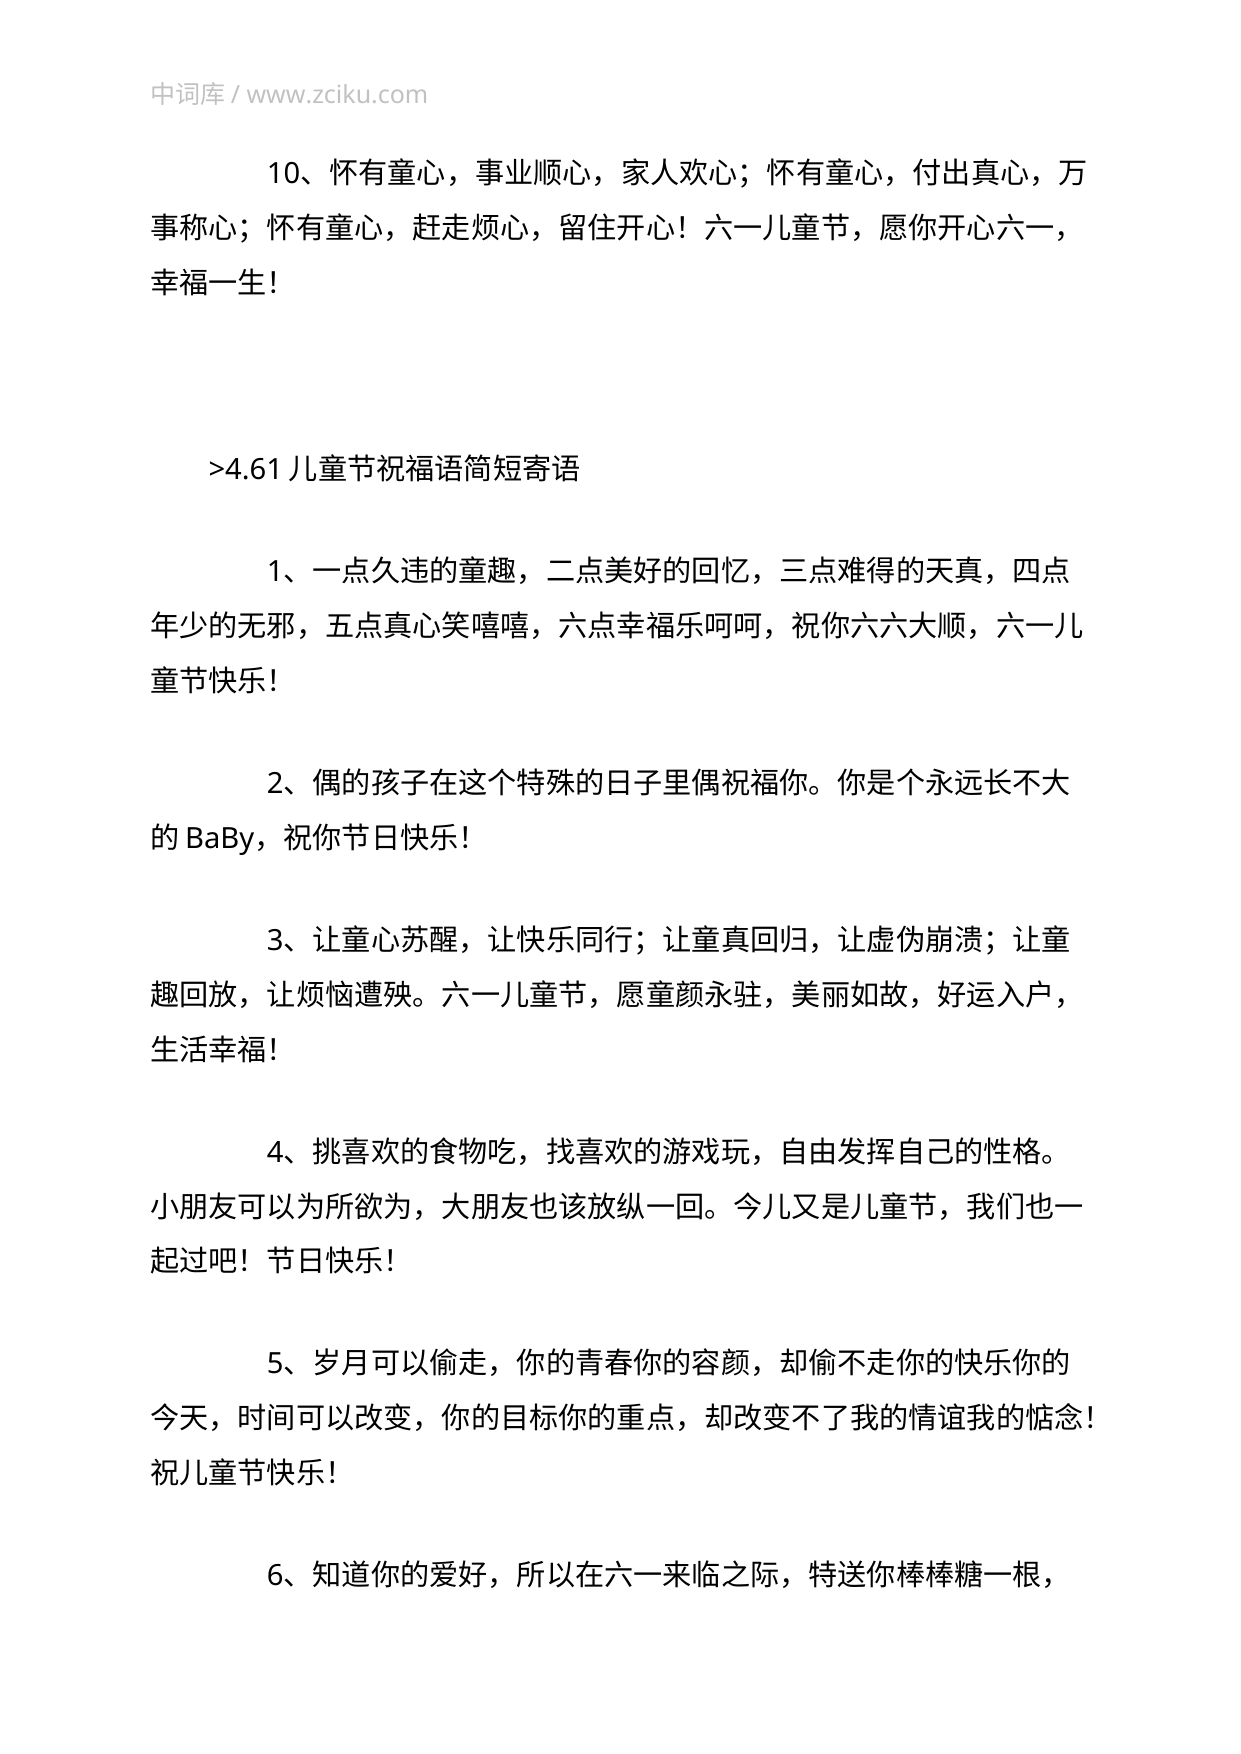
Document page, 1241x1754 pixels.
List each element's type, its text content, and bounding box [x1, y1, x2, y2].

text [150, 1551, 1090, 1594]
text >4.61儿童节祝福语简短寄语 [150, 446, 1090, 488]
text 10、怀有童心，事业顺心，家人欢心；怀有童心，付出真心，万事称心；怀有童心，赶走烦心，留住开心！六一儿童节，愿你开心六一，幸福一生！ [150, 150, 1090, 302]
text 1、一点久违的童趣，二点美好的回忆，三点难得的天真，四点年少的无邪，五点真心笑嘻嘻，六点幸福乐呵呵，祝你六六大顺，六一儿童节快乐！ [150, 548, 1090, 700]
text 5、岁月可以偷走，你的青春你的容颜，却偷不走你的快乐你的今天，时间可以改变，你的目标你的重点，却改变不了我的情谊我的惦念！祝儿童节快乐！ [150, 1340, 1090, 1492]
text 2、偶的孩子在这个特殊的日子里偶祝福你。你是个永远长不大的BaBy，祝你节日快乐！ [150, 759, 1090, 857]
text 3、让童心苏醒，让快乐同行；让童真回归，让虚伪崩溃；让童趣回放，让烦恼遭殃。六一儿童节，愿童颜永驻，美丽如故，好运入户，生活幸福！ [150, 916, 1090, 1069]
text 4、挑喜欢的食物吃，找喜欢的游戏玩，自由发挥自己的性格。小朋友可以为所欲为，大朋友也该放纵一回。今儿又是儿童节，我们也一起过吧！节日快乐！ [150, 1128, 1090, 1280]
